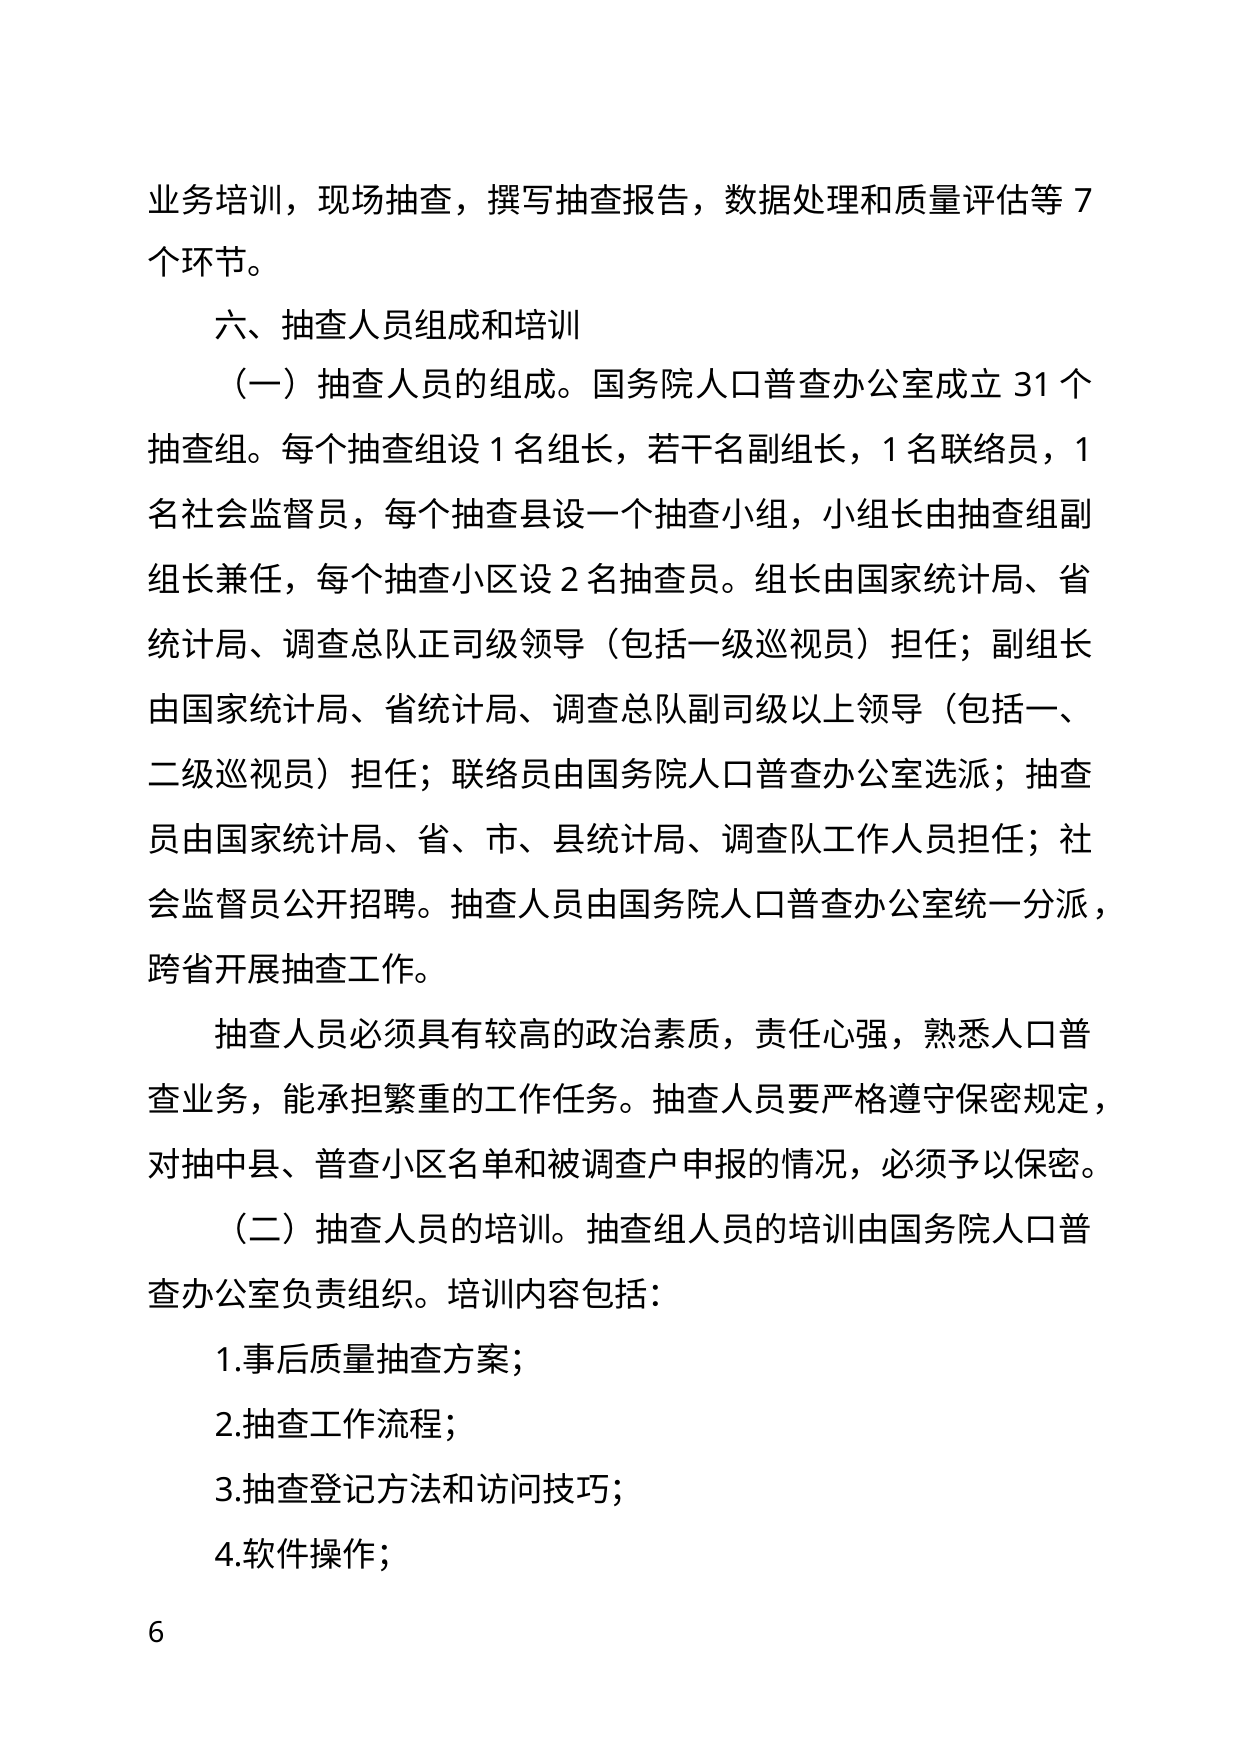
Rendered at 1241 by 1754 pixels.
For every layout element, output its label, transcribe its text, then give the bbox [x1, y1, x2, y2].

text 2.抽查工作流程； [148, 1389, 1092, 1454]
text 1.事后质量抽查方案； [148, 1324, 1092, 1389]
text 3.抽查登记方法和访问技巧； [148, 1454, 1092, 1519]
text 抽查人员必须具有较高的政治素质，责任心强，熟悉人口普查业务，能承担繁重的工作任务。抽查人员要严格遵守保密规定，对抽中县、普查小区名单和被调查户申报的情况，必须予以保密。 [148, 999, 1092, 1194]
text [148, 162, 1092, 287]
text 4.软件操作； [148, 1519, 1092, 1584]
text 六、抽查人员组成和培训 [148, 287, 1092, 349]
text （一）抽查人员的组成。国务院人口普查办公室成立31个抽查组。每个抽查组设1名组长，若干名副组长，1名联络员，1名社会监督员，每个抽查县设一个抽查小组，小组长由抽查组副组长兼任，每个抽查小区设2名抽查员。组长由国家统计局、省统计局、调查总队正司级领导（包括一级巡视员）担任；副组长由国家统计局、省统计局、调查总队副司级以上领导（包括一、二级巡视员）担任；联络员由国务院人口普查办公室选派；抽查员由国家统计局、省、市、县统计局、调查队工作人员担任；社会监督员公开招聘。抽查人员由国务院人口普查办公室统一分派，跨省开展抽查工作。 [148, 349, 1092, 999]
text （二）抽查人员的培训。抽查组人员的培训由国务院人口普查办公室负责组织。培训内容包括： [148, 1194, 1092, 1324]
